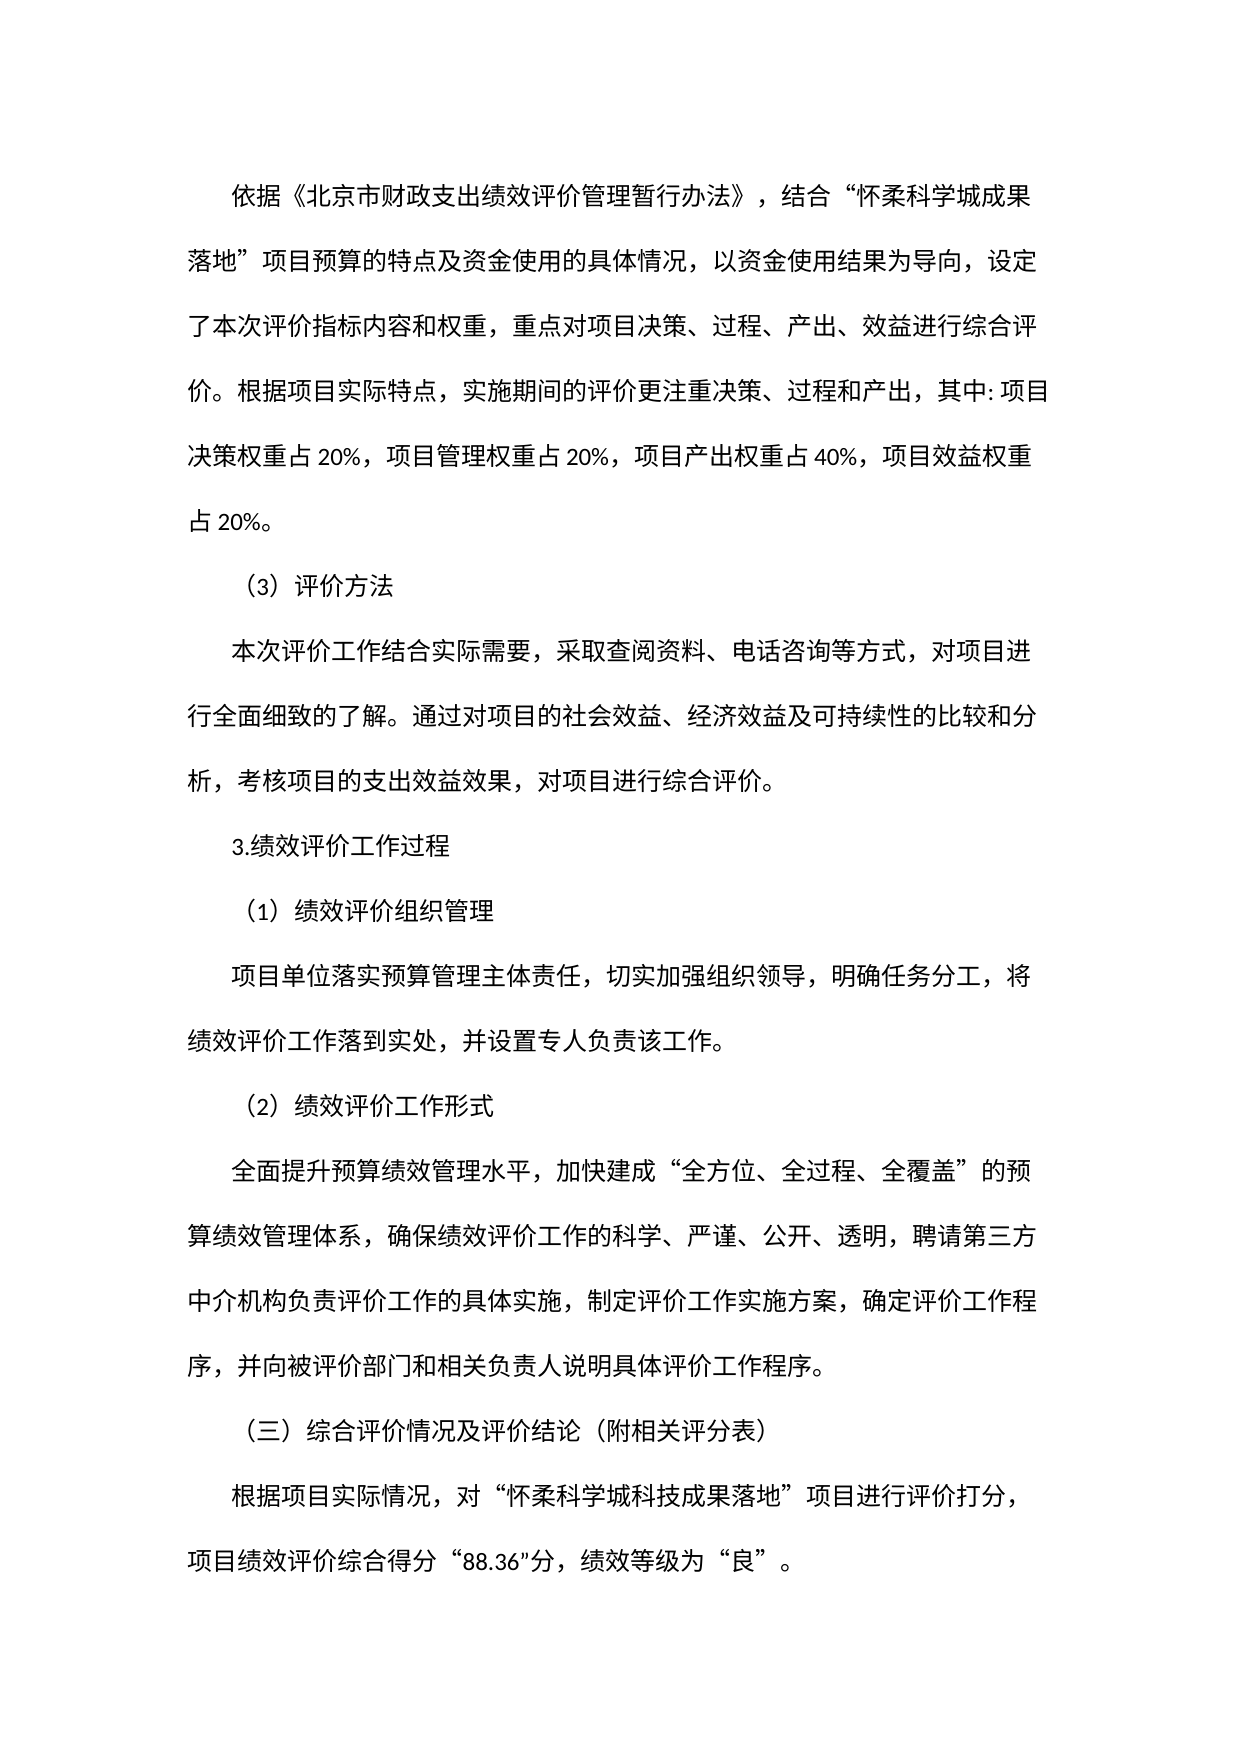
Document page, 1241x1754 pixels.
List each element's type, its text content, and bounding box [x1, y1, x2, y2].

text （2）绩效评价工作形式 [187, 1072, 1053, 1137]
text 全面提升预算绩效管理水平，加快建成“全方位、全过程、全覆盖”的预算绩效管理体系，确保绩效评价工作的科学、严谨、公开、透明，聘请第三方中介机构负责评价工作的具体实施，制定评价工作实施方案，确定评价工作程序，并向被评价部门和相关负责人说明具体评价工作程序。 [187, 1137, 1053, 1397]
text 依据《北京市财政支出绩效评价管理暂行办法》，结合“怀柔科学城成果落地”项目预算的特点及资金使用的具体情况，以资金使用结果为导向，设定了本次评价指标内容和权重，重点对项目决策、过程、产出、效益进行综合评价。根据项目实际特点，实施期间的评价更注重决策、过程和产出，其中: 项目决策权重占20%，项目管理权重占20%，项目产出权重占40%，项目效益权重占20%。 [187, 162, 1053, 552]
text （1）绩效评价组织管理 [187, 877, 1053, 942]
text 项目单位落实预算管理主体责任，切实加强组织领导，明确任务分工，将绩效评价工作落到实处，并设置专人负责该工作。 [187, 942, 1053, 1072]
text 3.绩效评价工作过程 [187, 812, 1053, 877]
text （3）评价方法 [187, 552, 1053, 617]
text （三）综合评价情况及评价结论（附相关评分表） [187, 1397, 1053, 1462]
text 本次评价工作结合实际需要，采取查阅资料、电话咨询等方式，对项目进行全面细致的了解。通过对项目的社会效益、经济效益及可持续性的比较和分析，考核项目的支出效益效果，对项目进行综合评价。 [187, 617, 1053, 812]
text 根据项目实际情况，对“怀柔科学城科技成果落地”项目进行评价打分，项目绩效评价综合得分“88.36”分，绩效等级为“良”。 [187, 1462, 1053, 1592]
